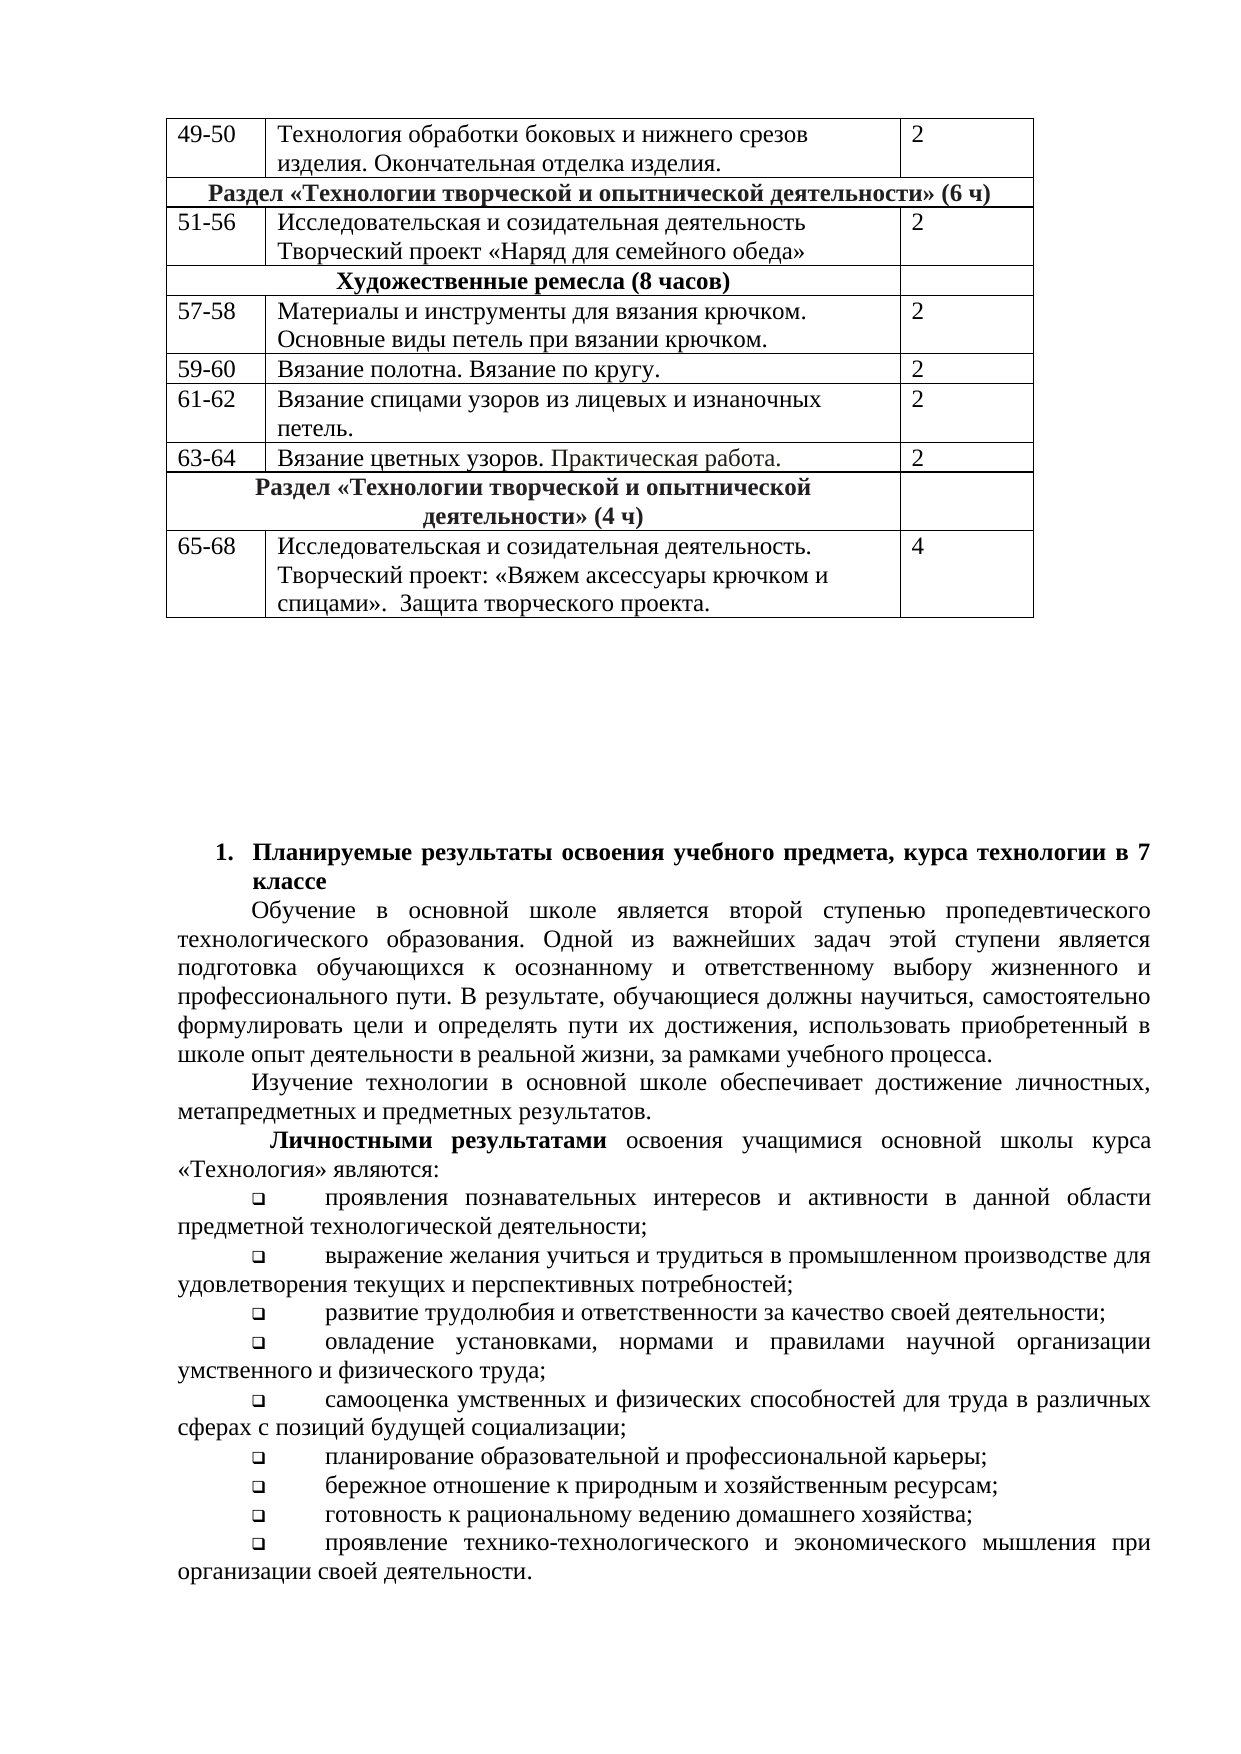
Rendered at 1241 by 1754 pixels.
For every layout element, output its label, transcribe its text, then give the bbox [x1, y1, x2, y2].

table_cell [901, 266, 1033, 295]
table_cell 2 [901, 384, 1033, 442]
table_cell 2 [901, 354, 1033, 383]
list самооценка умственных и физических способностей для труда в различных сферах с позиций будущей социализации; [177, 1384, 1152, 1441]
table_cell 2 [901, 119, 1033, 177]
table_cell 51-56 [167, 208, 265, 265]
list бережное отношение к природным и хозяйственным ресурсам; [177, 1470, 1152, 1499]
table_cell Художественные ремесла (8 часов) [167, 266, 900, 295]
table_cell 2 [901, 208, 1033, 265]
list готовность к рациональному ведению домашнего хозяйства; [177, 1499, 1152, 1527]
table_cell Раздел «Технологии творческой и опытнической деятельности» (6 ч) [167, 178, 1033, 206]
table_cell Исследовательская и созидательная деятельность. Творческий проект: «Вяжем аксессуары крючком и спицами». Защита творческого проекта. [266, 531, 900, 617]
table_cell 63-64 [167, 443, 265, 471]
list планирование образовательной и профессиональной карьеры; [177, 1441, 1152, 1470]
table_cell 59-60 [167, 354, 265, 383]
list проявления познавательных интересов и активности в данной области предметной технологической деятельности; [177, 1182, 1152, 1240]
table_cell Вязание цветных узоров. Практическая работа. [266, 443, 900, 471]
table_cell 57-58 [167, 296, 265, 353]
table_cell 65-68 [167, 531, 265, 617]
table_cell Раздел «Технологии творческой и опытнической деятельности» (4 ч) [167, 473, 900, 530]
list развитие трудолюбия и ответственности за качество своей деятельности; [177, 1297, 1152, 1326]
list Планируемые результаты освоения учебного предмета, курса технологии в 7 классе [215, 837, 1152, 895]
table_cell Вязание полотна. Вязание по кругу. [266, 354, 900, 383]
table_cell Вязание спицами узоров из лицевых и изнаночных петель. [266, 384, 900, 442]
table_cell 2 [901, 443, 1033, 471]
table_cell 2 [901, 296, 1033, 353]
table_cell 4 [901, 531, 1033, 617]
list выражение желания учиться и трудиться в промышленном производстве для удовлетворения текущих и перспективных потребностей; [177, 1240, 1152, 1297]
table_cell [901, 473, 1033, 530]
text Изучение технологии в основной школе обеспечивает достижение личностных, метапредметных и предметных результатов. [177, 1067, 1152, 1125]
table_cell Исследовательская и созидательная деятельность Творческий проект «Наряд для семейного обеда» [266, 208, 900, 265]
table_cell 49-50 [167, 119, 265, 177]
table_cell Материалы и инструменты для вязания крючком. Основные виды петель при вязании крючком. [266, 296, 900, 353]
list овладение установками, нормами и правилами научной организации умственного и физического труда; [177, 1326, 1152, 1384]
list проявление технико-технологического и экономического мышления при организации своей деятельности. [177, 1527, 1152, 1585]
text Обучение в основной школе является второй ступенью пропедевтического технологического образования. Одной из важнейших задач этой ступени является подготовка обучающихся к осознанному и ответственному выбору жизненного и профессионального пути. В результате, обучающиеся должны научиться, самостоятельно формулировать цели и определять пути их достижения, использовать приобретенный в школе опыт деятельности в реальной жизни, за рамками учебного процесса. [177, 895, 1152, 1067]
text Личностными результатами освоения учащимися основной школы курса «Технология» являются: [177, 1125, 1152, 1182]
table_cell 61-62 [167, 384, 265, 442]
table_cell Технология обработки боковых и нижнего срезов изделия. Окончательная отделка изделия. [266, 119, 900, 177]
